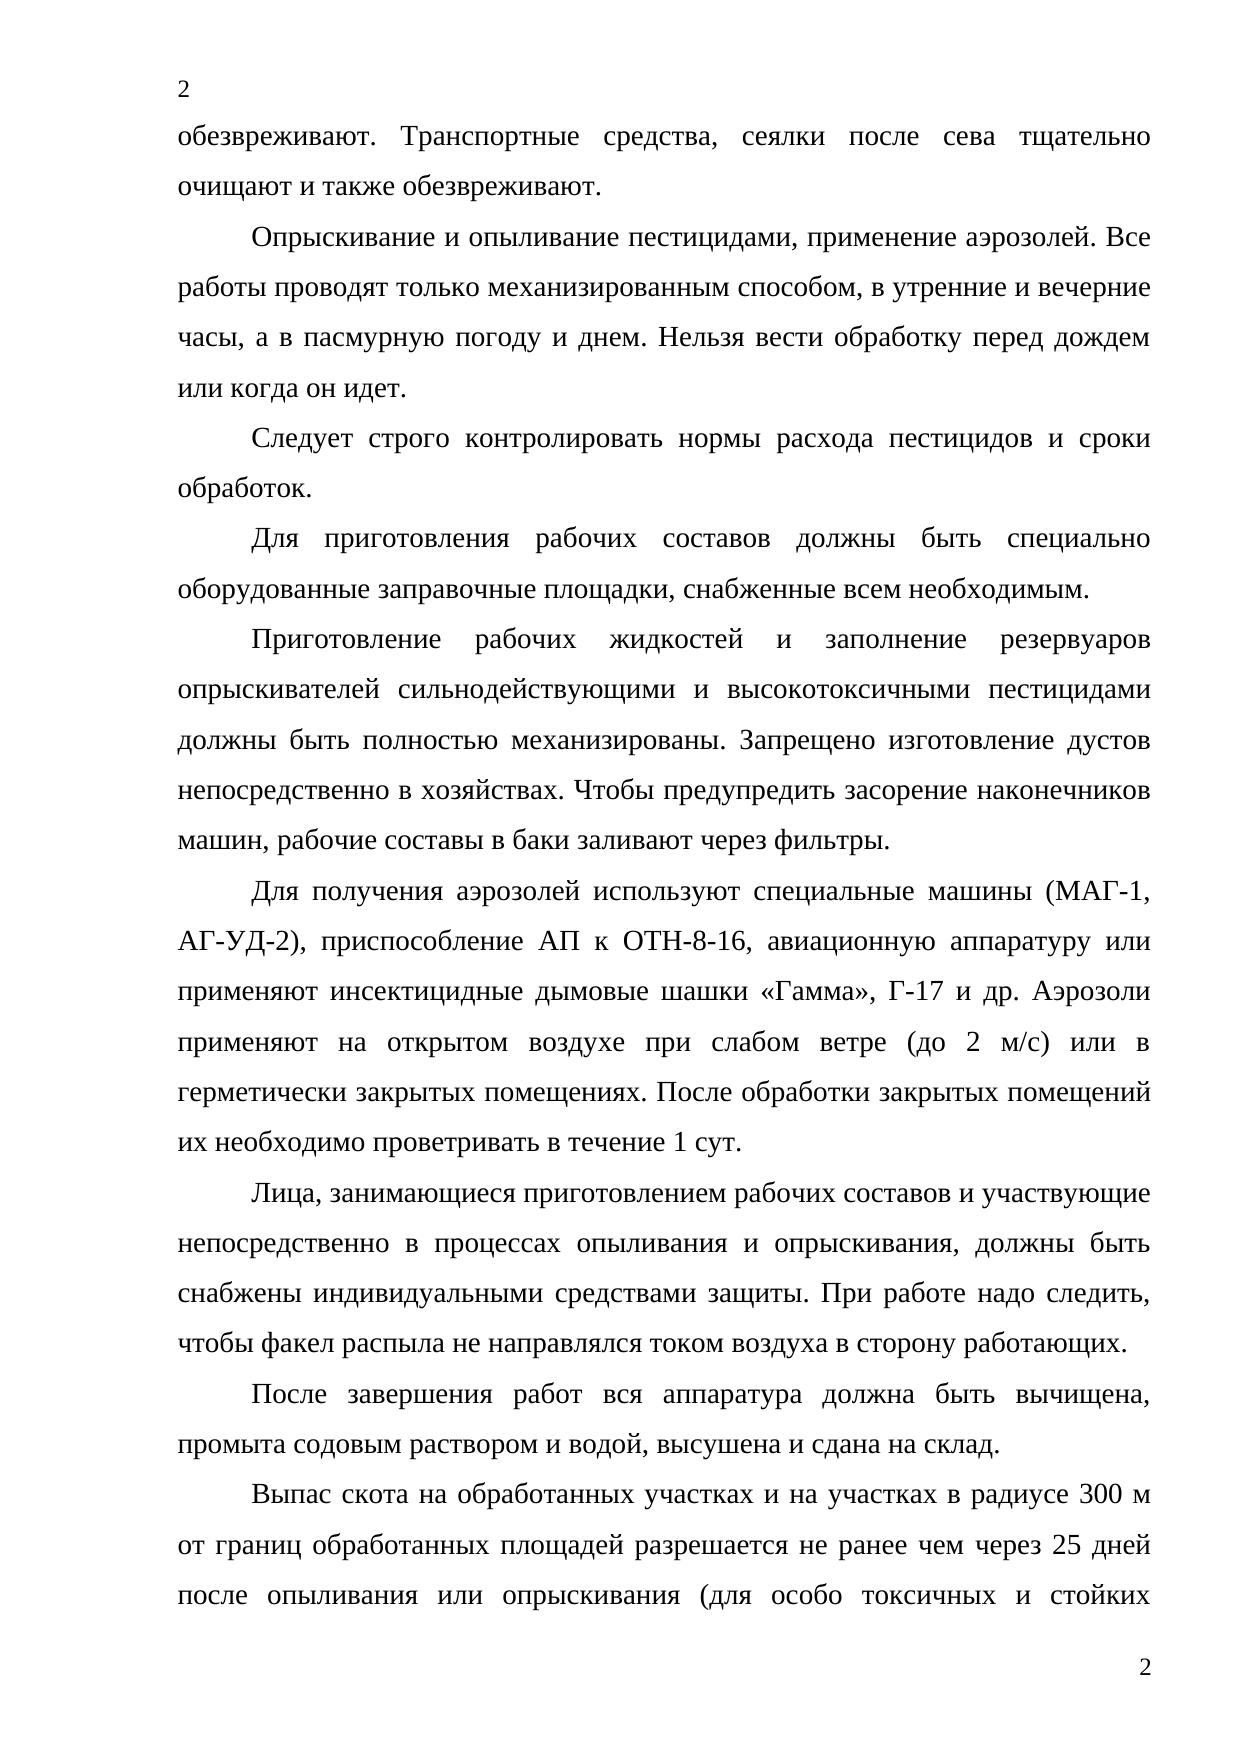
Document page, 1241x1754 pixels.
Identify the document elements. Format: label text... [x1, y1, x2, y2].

text Для приготовления рабочих составов должны быть специально оборудованные заправочные площадки, снабженные всем необходимым. [177, 521, 1152, 604]
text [177, 118, 1152, 202]
text Опрыскивание и опыливание пестицидами, применение аэрозолей. Все работы проводят только механизированным способом, в утренние и вечерние часы, а в пасмурную погоду и днем. Нельзя вести обработку перед дождем или когда он идет. [177, 219, 1152, 403]
text Лица, занимающиеся приготовлением рабочих составов и участвующие непосредственно в процессах опыливания и опрыскивания, должны быть снабжены индивидуальными средствами защиты. При работе надо следить, чтобы факел распыла не направлялся током воздуха в сторону работающих. [177, 1175, 1152, 1359]
text Приготовление рабочих жидкостей и заполнение резервуаров опрыскивателей сильнодействующими и высокотоксичными пестицидами должны быть полностью механизированы. Запрещено изготовление дустов непосредственно в хозяйствах. Чтобы предупредить засорение наконечников машин, рабочие составы в баки заливают через фильтры. [177, 621, 1152, 856]
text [177, 1477, 1152, 1611]
text Для получения аэрозолей используют специальные машины (МАГ-1, АГ-УД-2), приспособление АП к ОТН-8-16, авиационную аппаратуру или применяют инсектицидные дымовые шашки «Гамма», Г-17 и др. Аэрозоли применяют на открытом воздухе при слабом ветре (до 2 м/с) или в герметически закрытых помещениях. После обработки закрытых помещений их необходимо проветривать в течение 1 сут. [177, 873, 1152, 1158]
text Следует строго контролировать нормы расхода пестицидов и сроки обработок. [177, 420, 1152, 504]
text После завершения работ вся аппаратура должна быть вычищена, промыта содовым раствором и водой, высушена и сдана на склад. [177, 1376, 1152, 1460]
